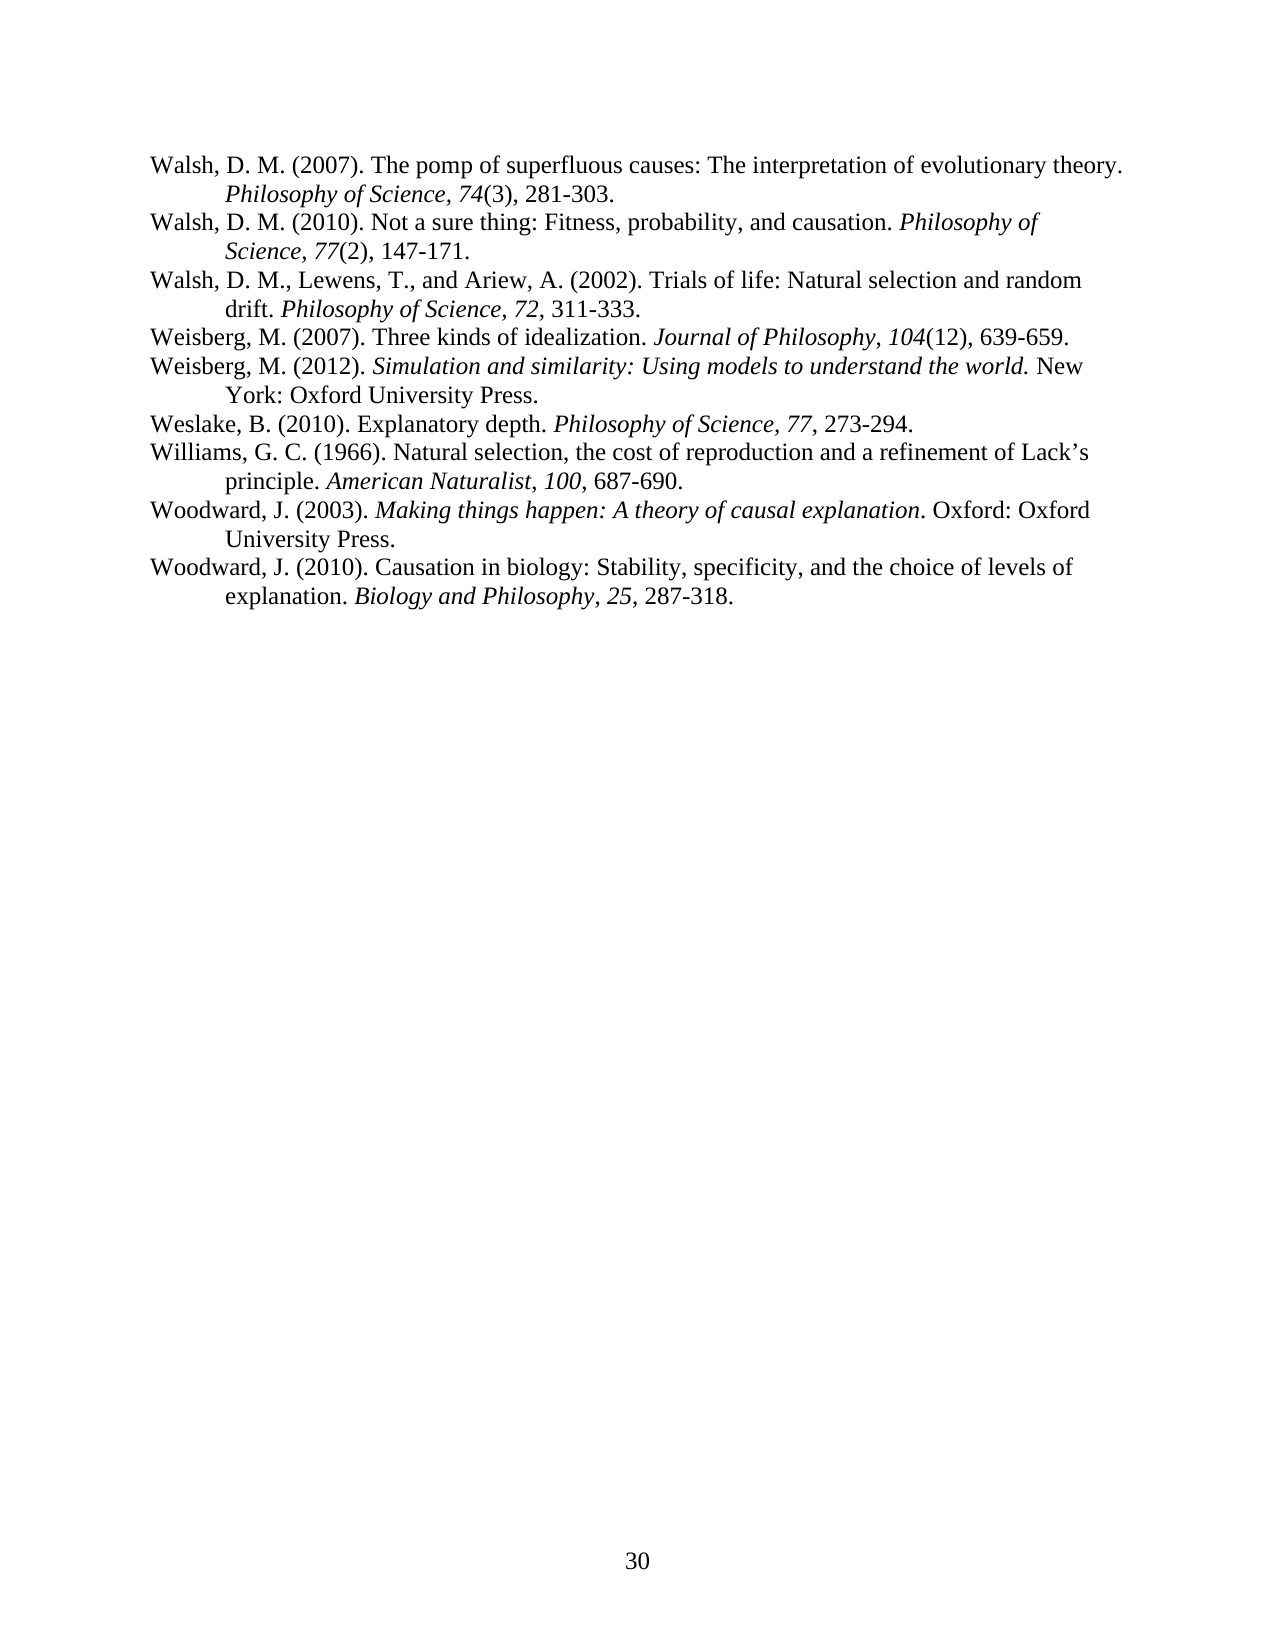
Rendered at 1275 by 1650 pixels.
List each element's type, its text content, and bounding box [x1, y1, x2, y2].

text Walsh, D. M. (2010). Not a sure thing: Fitness, probability, and causation. Philosophy of Science, 77(2), 147-171. [150, 207, 1125, 265]
text Weslake, B. (2010). Explanatory depth. Philosophy of Science, 77, 273-294. [150, 409, 1125, 437]
text Weisberg, M. (2012). Simulation and similarity: Using models to understand the world. New York: Oxford University Press. [150, 351, 1125, 409]
text Walsh, D. M. (2007). The pomp of superfluous causes: The interpretation of evolutionary theory. Philosophy of Science, 74(3), 281-303. [150, 150, 1125, 207]
text Walsh, D. M., Lewens, T., and Ariew, A. (2002). Trials of life: Natural selection and random drift. Philosophy of Science, 72, 311-333. [150, 265, 1125, 322]
text Weisberg, M. (2007). Three kinds of idealization. Journal of Philosophy, 104(12), 639-659. [150, 322, 1125, 351]
text Williams, G. C. (1966). Natural selection, the cost of reproduction and a refinement of Lack’s principle. American Naturalist, 100, 687-690. [150, 437, 1125, 495]
text Woodward, J. (2003). Making things happen: A theory of causal explanation. Oxford: Oxford University Press. [150, 495, 1125, 552]
text Woodward, J. (2010). Causation in biology: Stability, specificity, and the choice of levels of explanation. Biology and Philosophy, 25, 287-318. [150, 552, 1125, 610]
